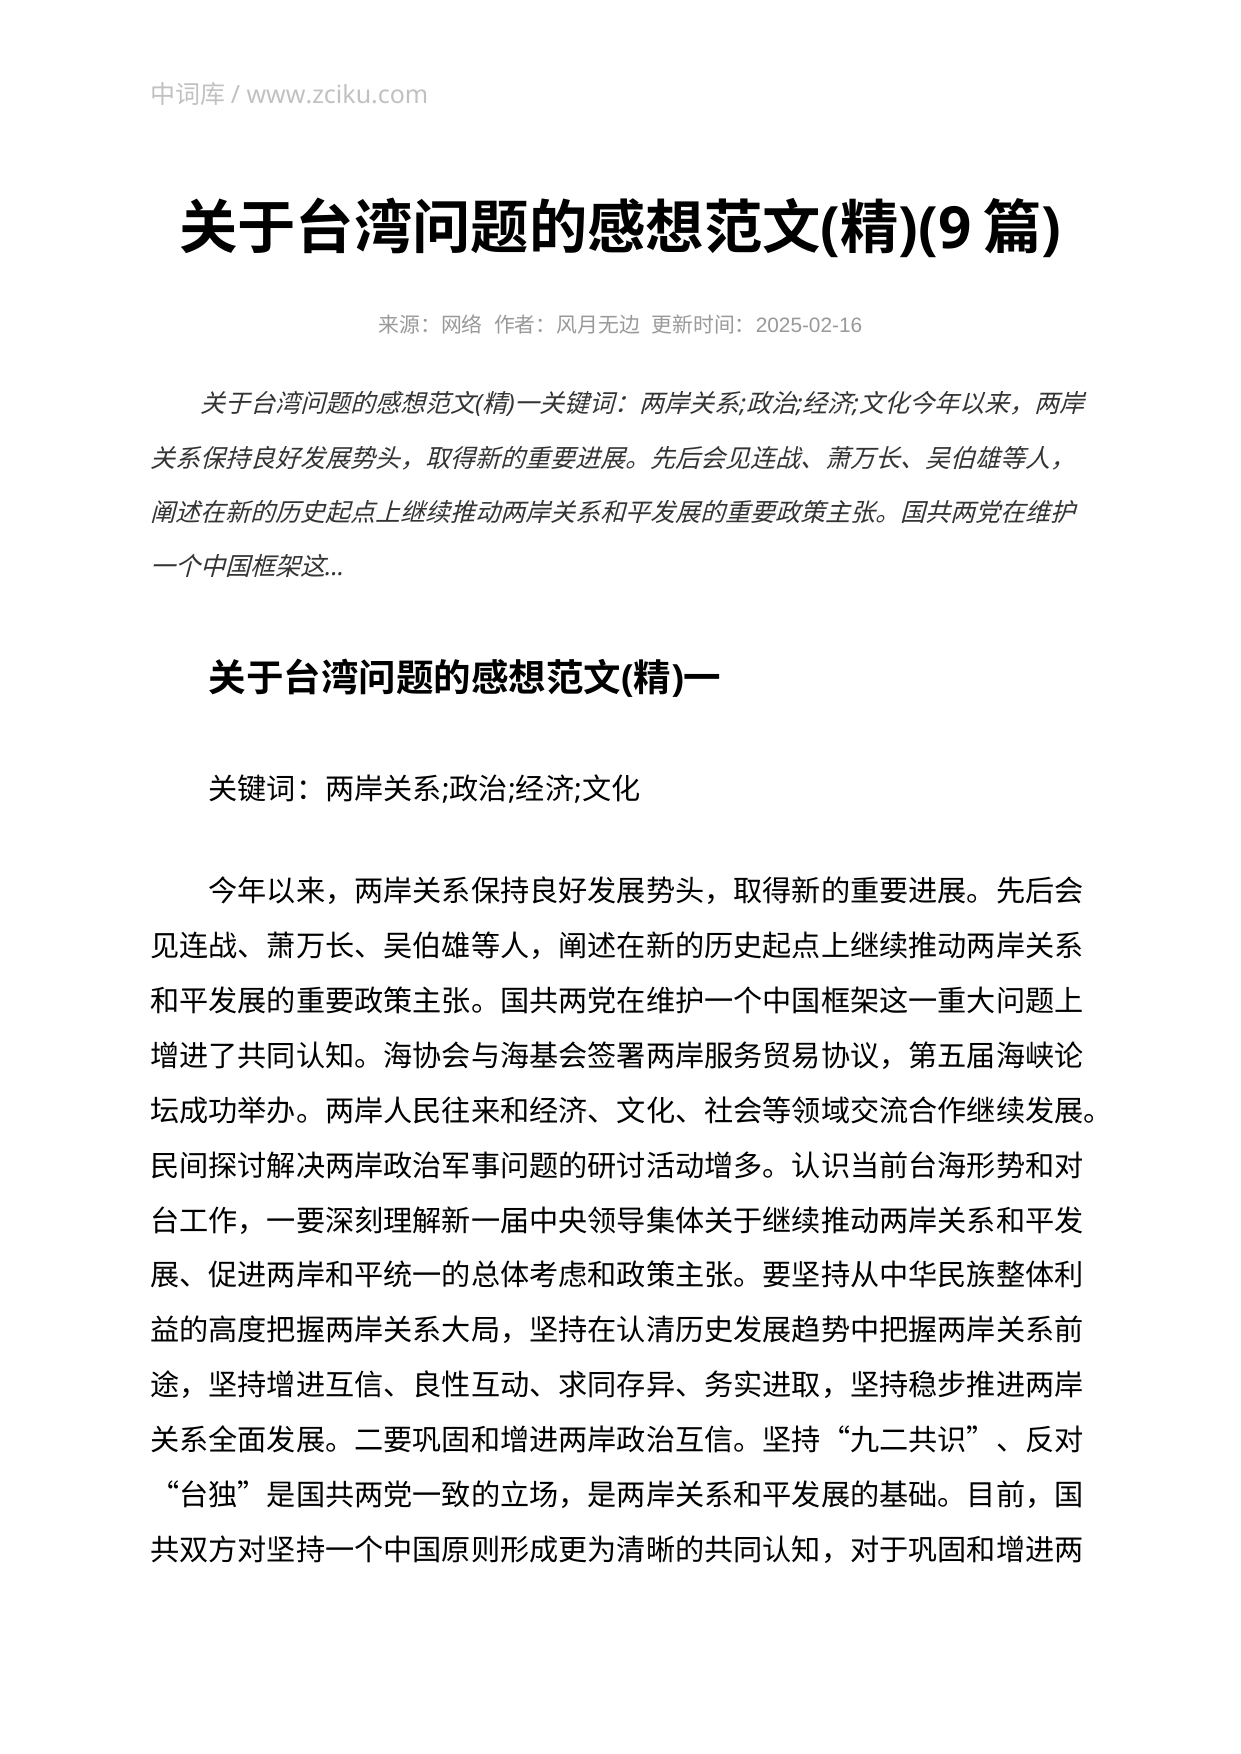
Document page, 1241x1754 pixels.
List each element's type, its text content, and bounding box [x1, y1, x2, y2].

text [150, 868, 1090, 1569]
subtitle 关于台湾问题的感想范文(精)(9篇) [150, 181, 1090, 266]
text 来源：网络 作者：风月无边 更新时间：2025-02-16 [150, 313, 1090, 337]
text 关键词：两岸关系;政治;经济;文化 [150, 766, 1090, 808]
text 关于台湾问题的感想范文(精)一 [150, 648, 1090, 703]
text 关于台湾问题的感想范文(精)一关键词：两岸关系;政治;经济;文化今年以来，两岸关系保持良好发展势头，取得新的重要进展。先后会见连战、萧万长、吴伯雄等人，阐述在新的历史起点上继续推动两岸关系和平发展的重要政策主张。国共两党在维护一个中国框架这... [150, 384, 1090, 583]
